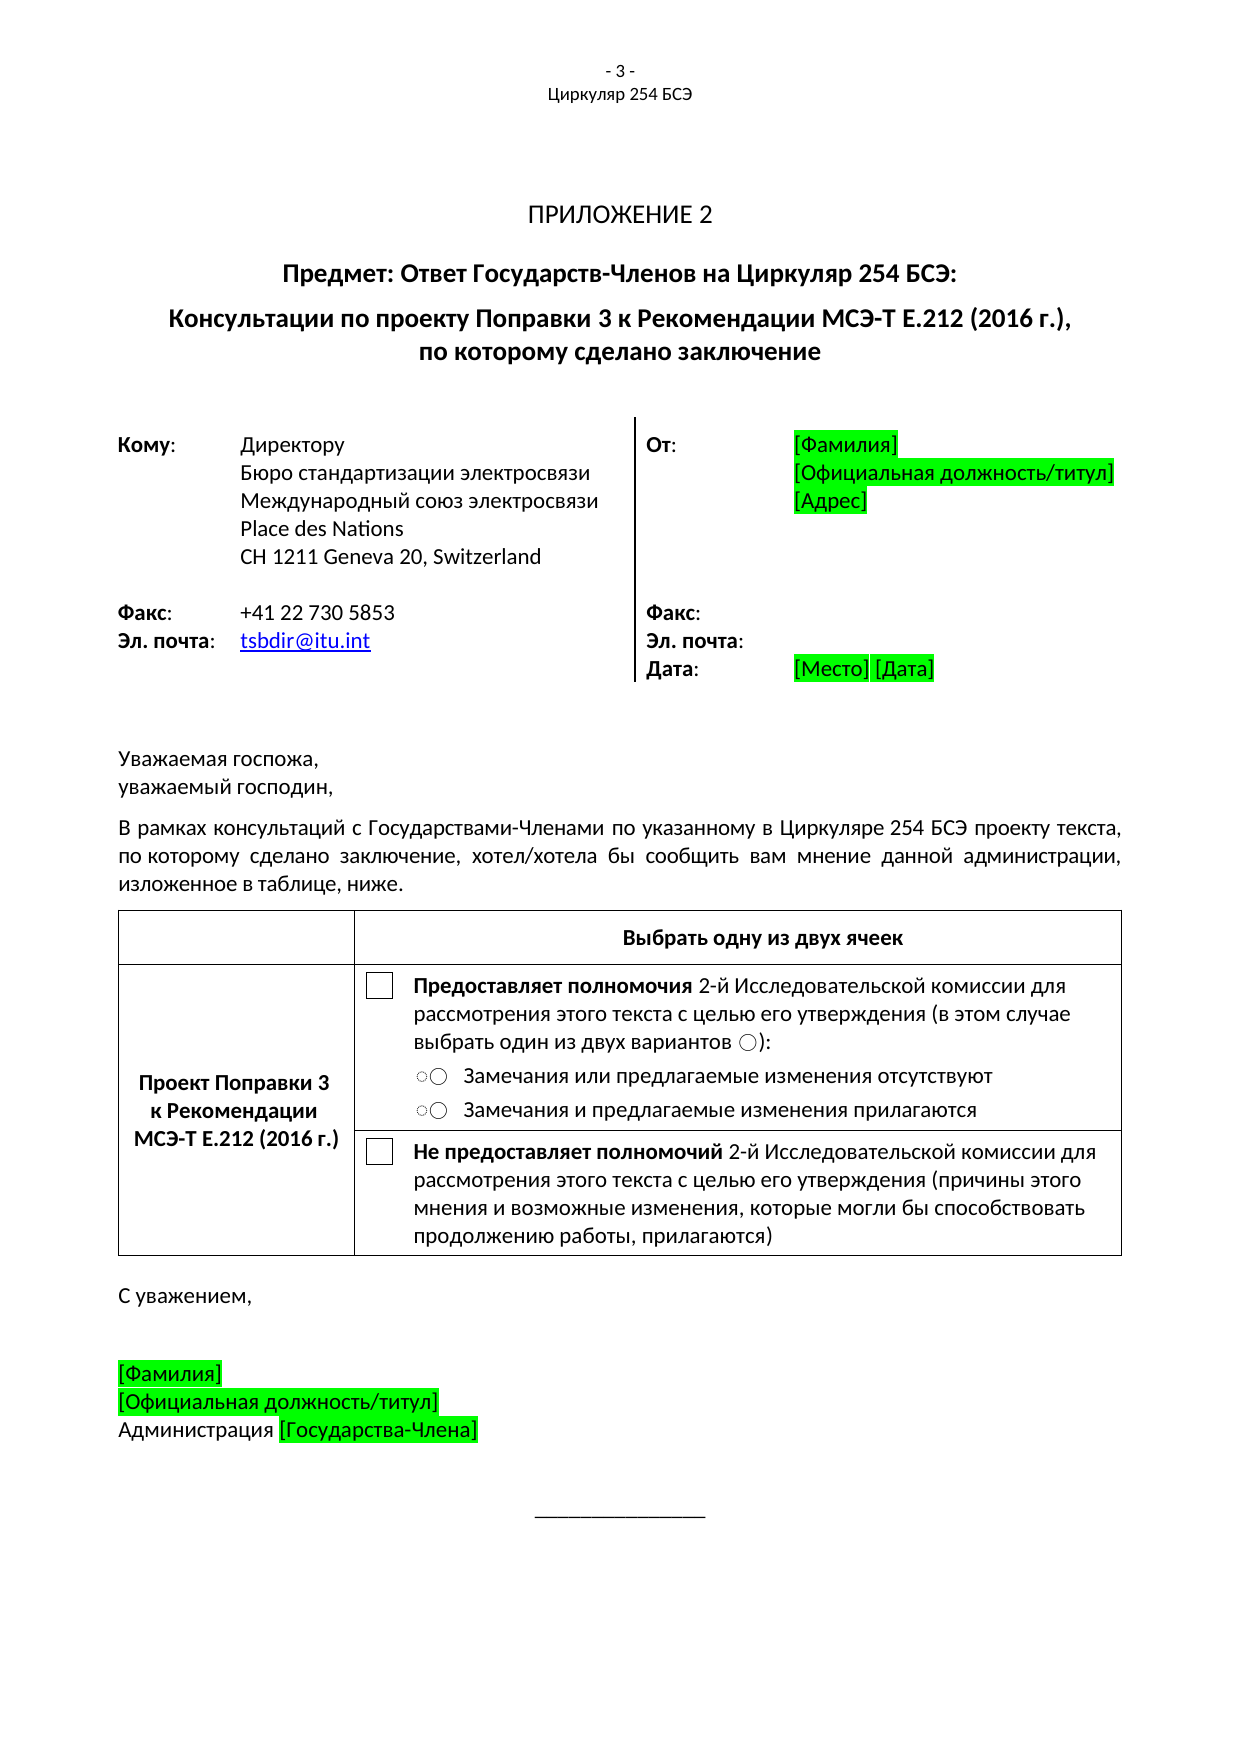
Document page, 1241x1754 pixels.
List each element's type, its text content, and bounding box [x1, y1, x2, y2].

table_header [119, 911, 354, 964]
table_cell +41 22 730 5853 tsbdir@itu.int [229, 598, 634, 682]
text С уважением, [118, 1281, 1122, 1309]
table_header [Фамилия] [Официальная должность/титул] [Адрес] [783, 417, 1137, 598]
title Предмет: Ответ Государств-Членов на Циркуляр 254 БСЭ: [118, 256, 1122, 289]
table_header От: [636, 417, 783, 598]
table_cell Предоставляет полномочия 2-й Исследовательской комиссии для рассмотрения этого текста с целью его утверждения (в этом случае выбрать один из двух вариантов ⃝): ⃝ Замечания или предлагаемые изменения отсутствуют ⃝ Замечания и предлагаемые изменения прилагаются [355, 965, 1121, 1130]
table_header Выбрать одну из двух ячеек [355, 911, 1121, 964]
text [Фамилия] [Официальная должность/титул] Администрация [Государства-Члена] [118, 1359, 1122, 1443]
text _______________ [118, 1493, 1122, 1522]
table_cell Факс: Эл. почта: Дата: [636, 598, 783, 682]
text В рамках консультаций с Государствами-Членами по указанному в Циркуляре 254 БСЭ проекту текста, по которому сделано заключение, хотел/хотела бы сообщить вам мнение данной администрации, изложенное в таблице, ниже. [118, 813, 1122, 897]
table_cell Не предоставляет полномочий 2-й Исследовательской комиссии для рассмотрения этого текста с целью его утверждения (причины этого мнения и возможные изменения, которые могли бы способствовать продолжению работы, прилагаются) [355, 1131, 1121, 1255]
text Приложение 2 [118, 198, 1122, 231]
table_header Кому: [118, 417, 229, 598]
table_header Директору Бюро стандартизации электросвязи Международный союз электросвязи Place des Nations CH 1211 Geneva 20, Switzerland [229, 417, 634, 598]
text Уважаемая госпожа, уважаемый господин, [118, 744, 1122, 801]
title Консультации по проекту Поправки 3 к Рекомендации МСЭ-Т E.212 (2016 г.), по которому сделано заключение [118, 301, 1122, 367]
table_cell Проект Поправки 3 к Рекомендации МСЭ-Т E.212 (2016 г.) [119, 965, 354, 1255]
table_cell [Место] [Дата] [783, 598, 1137, 682]
table_cell Факс: Эл. почта: [118, 598, 229, 682]
